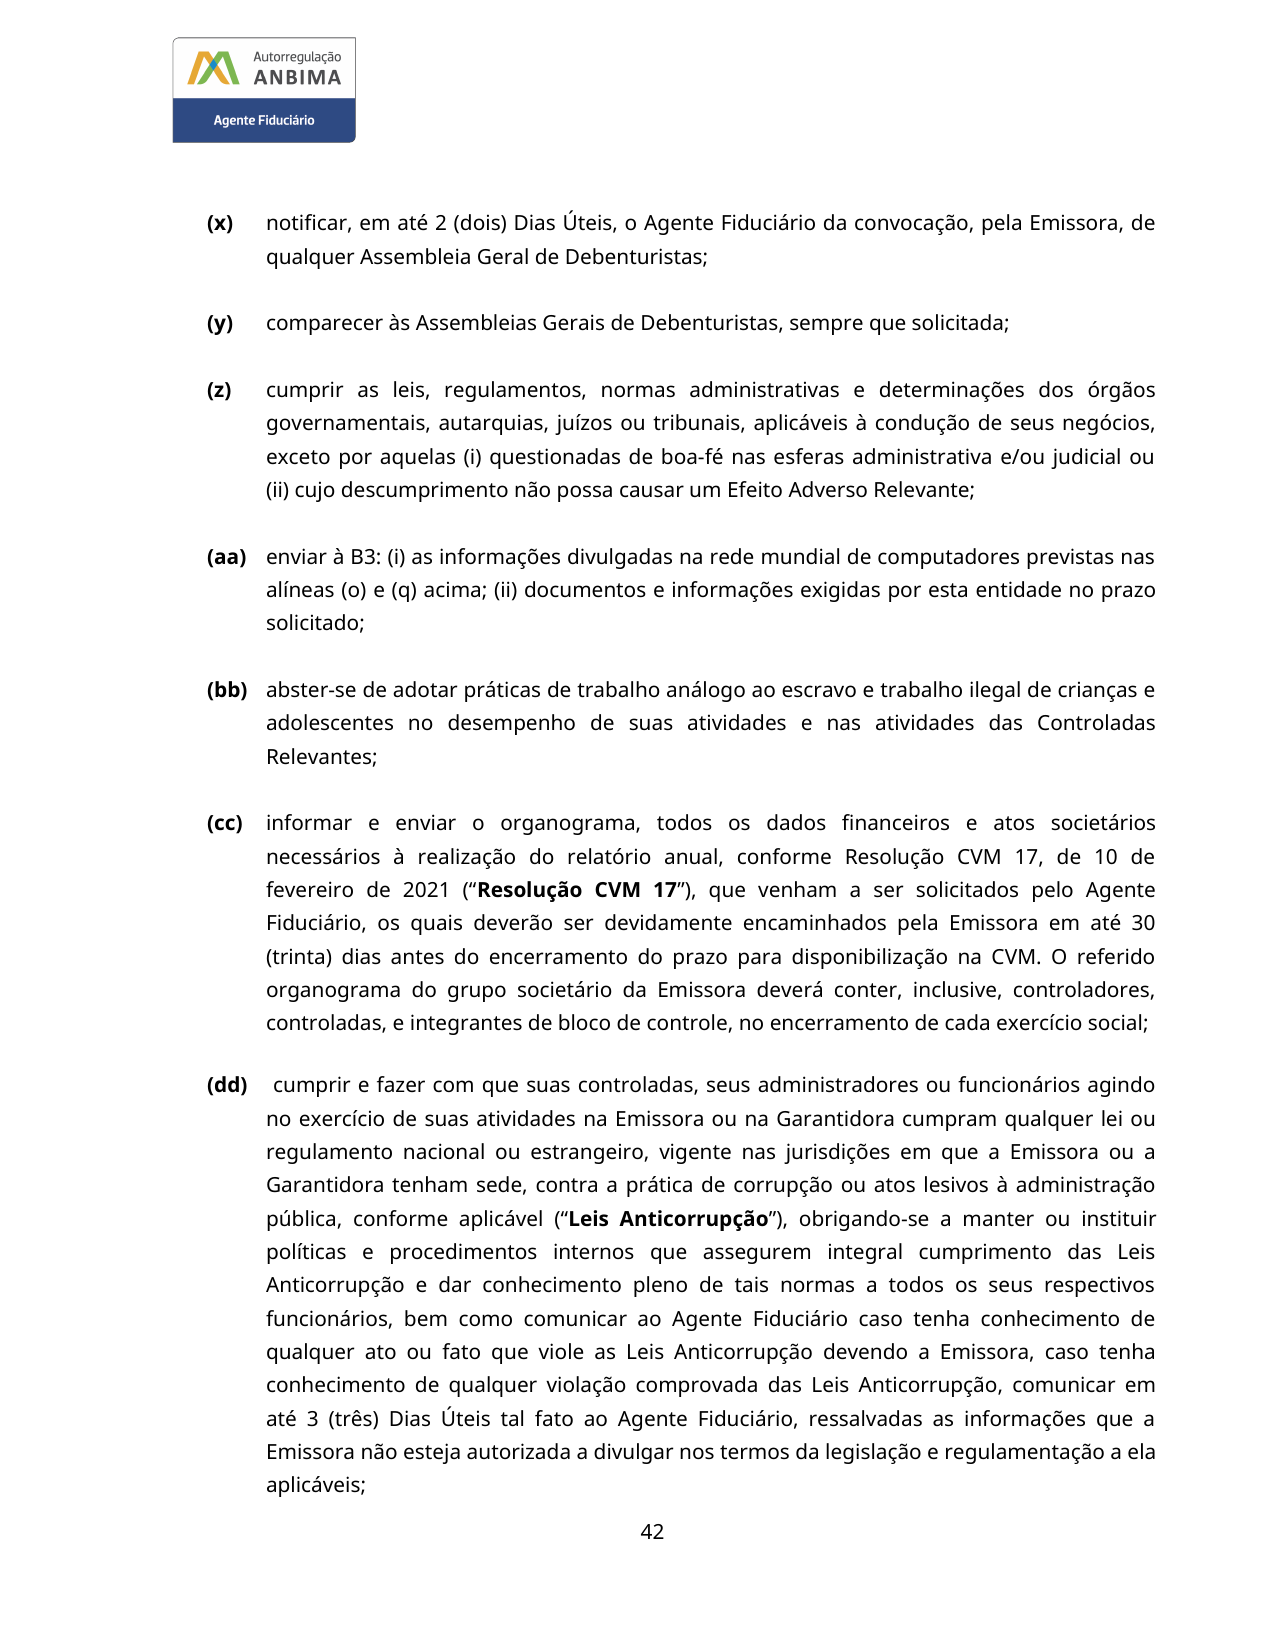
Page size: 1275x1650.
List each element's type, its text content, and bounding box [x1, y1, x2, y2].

list cumprir e fazer com que suas controladas, seus administradores ou funcionários agindo no exercício de suas atividades na Emissora ou na Garantidora cumpram qualquer lei ou regulamento nacional ou estrangeiro, vigente nas jurisdições em que a Emissora ou a Garantidora tenham sede, contra a prática de corrupção ou atos lesivos à administração pública, conforme aplicável (“Leis Anticorrupção”), obrigando-se a manter ou instituir políticas e procedimentos internos que assegurem integral cumprimento das Leis Anticorrupção e dar conhecimento pleno de tais normas a todos os seus respectivos funcionários, bem como comunicar ao Agente Fiduciário caso tenha conhecimento de qualquer ato ou fato que viole as Leis Anticorrupção devendo a Emissora, caso tenha conhecimento de qualquer violação comprovada das Leis Anticorrupção, comunicar em até 3 (três) Dias Úteis tal fato ao Agente Fiduciário, ressalvadas as informações que a Emissora não esteja autorizada a divulgar nos termos da legislação e regulamentação a ela aplicáveis; [207, 1066, 1157, 1499]
list cumprir as leis, regulamentos, normas administrativas e determinações dos órgãos governamentais, autarquias, juízos ou tribunais, aplicáveis à condução de seus negócios, exceto por aquelas (i) questionadas de boa-fé nas esferas administrativa e/ou judicial ou (ii) cujo descumprimento não possa causar um Efeito Adverso Relevante; [207, 371, 1157, 504]
picture [172, 37, 356, 143]
list informar e enviar o organograma, todos os dados financeiros e atos societários necessários à realização do relatório anual, conforme Resolução CVM 17, de 10 de fevereiro de 2021 (“Resolução CVM 17”), que venham a ser solicitados pelo Agente Fiduciário, os quais deverão ser devidamente encaminhados pela Emissora em até 30 (trinta) dias antes do encerramento do prazo para disponibilização na CVM. O referido organograma do grupo societário da Emissora deverá conter, inclusive, controladores, controladas, e integrantes de bloco de controle, no encerramento de cada exercício social; [207, 804, 1157, 1037]
list notificar, em até 2 (dois) Dias Úteis, o Agente Fiduciário da convocação, pela Emissora, de qualquer Assembleia Geral de Debenturistas; [207, 204, 1157, 271]
list abster-se de adotar práticas de trabalho análogo ao escravo e trabalho ilegal de crianças e adolescentes no desempenho de suas atividades e nas atividades das Controladas Relevantes; [207, 671, 1157, 771]
list enviar à B3: (i) as informações divulgadas na rede mundial de computadores previstas nas alíneas (o) e (q) acima; (ii) documentos e informações exigidas por esta entidade no prazo solicitado; [207, 537, 1157, 637]
list comparecer às Assembleias Gerais de Debenturistas, sempre que solicitada; [207, 304, 1157, 337]
